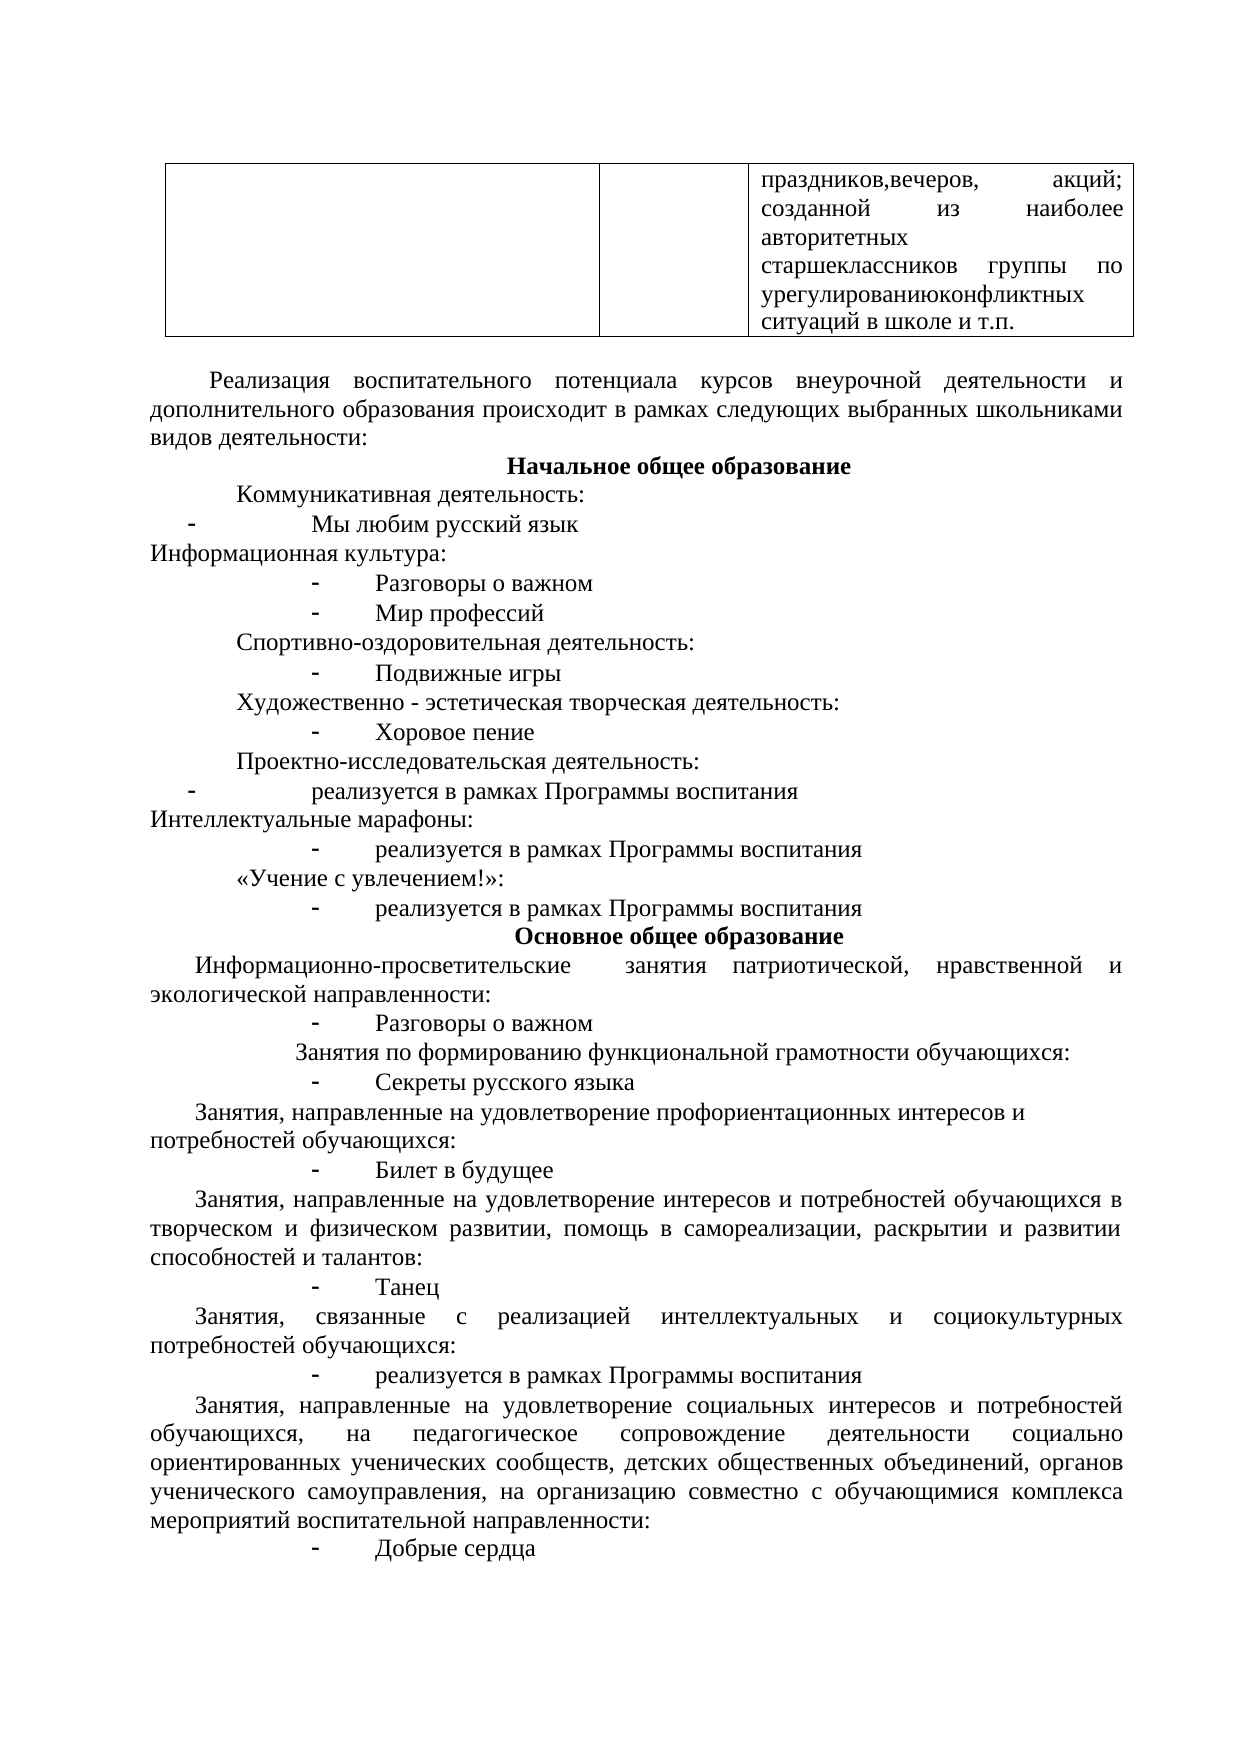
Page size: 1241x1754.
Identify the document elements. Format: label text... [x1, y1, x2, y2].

text Начальное общее образование [507, 451, 1163, 480]
text Занятия, направленные на удовлетворение социальных интересов и потребностей обучающихся, на педагогическое сопровождение деятельности социально ориентированных ученических сообществ, детских общественных объединений, органов ученического самоуправления, на организацию совместно с обучающимися комплекса мероприятий воспитательной направленности: [150, 1390, 1123, 1533]
list Мы любим русский язык Информационная культура: [150, 509, 579, 566]
list Разговоры о важном [311, 567, 1163, 597]
text Художественно - эстетическая творческая деятельность: [236, 687, 1163, 716]
text Основное общее образование [514, 922, 1163, 950]
text Занятия, связанные с реализацией интеллектуальных и социокультурных потребностей обучающихся: [150, 1301, 1123, 1359]
table_header [166, 164, 599, 336]
list Секреты русского языка [311, 1066, 1163, 1097]
list Разговоры о важном [311, 1007, 1163, 1038]
list Хоровое пение [311, 716, 1163, 746]
text Проектно-исследовательская деятельность: [236, 746, 1163, 775]
list Добрые сердца [311, 1533, 1163, 1562]
text Занятия по формированию функциональной грамотности обучающихся: [295, 1038, 1163, 1066]
text Занятия, направленные на удовлетворение профориентационных интересов и потребностей обучающихся: [150, 1097, 1163, 1154]
list реализуется в рамках Программы воспитания [311, 833, 1163, 864]
list реализуется в рамках Программы воспитания Интеллектуальные марафоны: [150, 776, 800, 833]
list реализуется в рамках Программы воспитания [311, 1359, 1163, 1390]
table_header праздников,вечеров, акций; созданной из наиболее авторитетных старшеклассников группы по урегулированиюконфликтных ситуаций в школе и т.п. [749, 164, 1133, 336]
text Реализация воспитательного потенциала курсов внеурочной деятельности и дополнительного образования происходит в рамках следующих выбранных школьниками видов деятельности: [150, 365, 1123, 451]
text Информационно-просветительские занятия патриотической, нравственной и экологической направленности: [150, 950, 1123, 1007]
table_header [600, 164, 748, 336]
text Занятия, направленные на удовлетворение интересов и потребностей обучающихся в творческом и физическом развитии, помощь в самореализации, раскрытии и развитии способностей и талантов: [150, 1184, 1122, 1271]
list Билет в будущее [311, 1154, 1163, 1184]
list Мир профессий [311, 597, 1163, 628]
list Танец [311, 1271, 1163, 1301]
text Коммуникативная деятельность: [236, 480, 1163, 509]
list Подвижные игры [311, 656, 1163, 687]
text Спортивно-оздоровительная деятельность: [236, 628, 1163, 656]
text «Учение с увлечением!»: [236, 864, 1163, 892]
list реализуется в рамках Программы воспитания [311, 893, 1163, 921]
